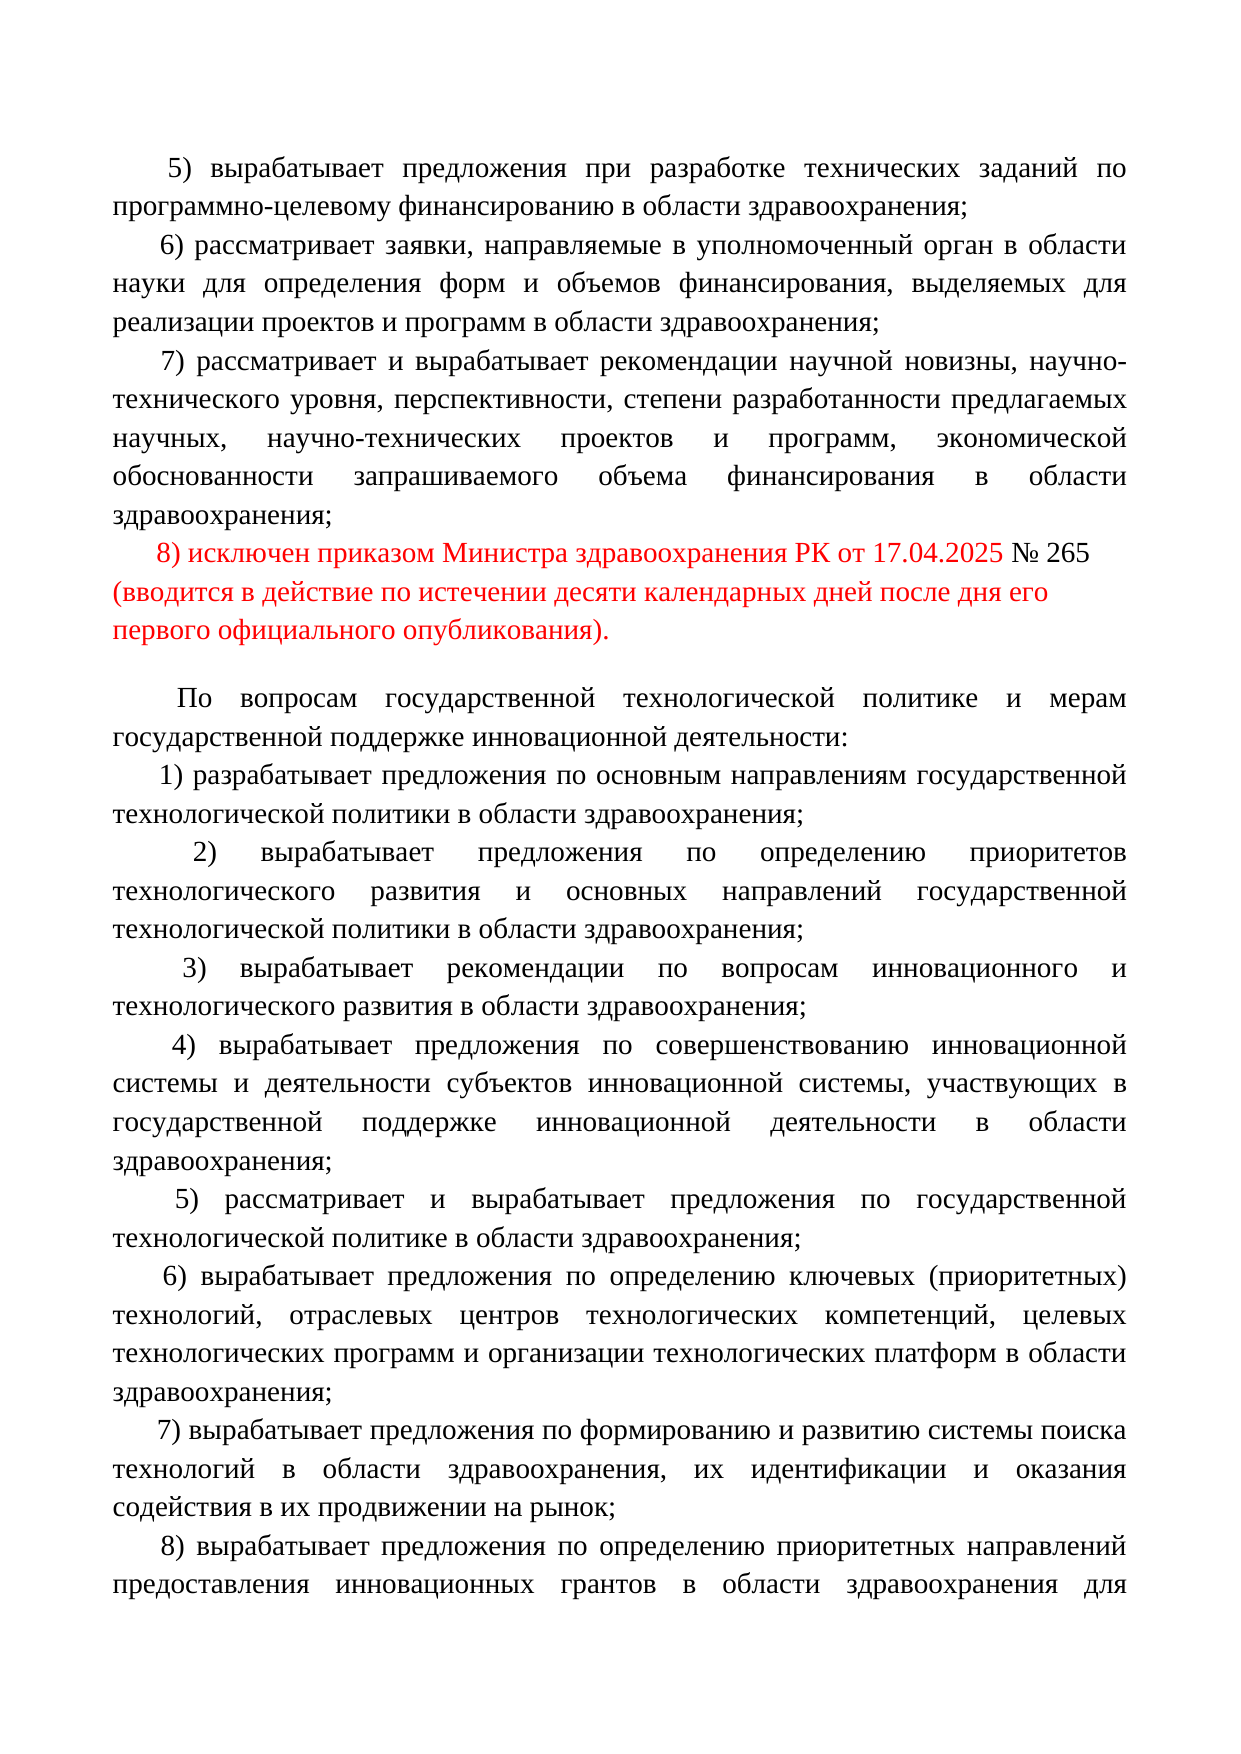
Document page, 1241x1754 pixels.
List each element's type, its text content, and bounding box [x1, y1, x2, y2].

text 5) рассматривает и вырабатывает предложения по государственной технологической политике в области здравоохранения; [112, 1181, 1128, 1253]
text По вопросам государственной технологической политике и мерам государственной поддержке инновационной деятельности: [112, 680, 1128, 752]
text 6) рассматривает заявки, направляемые в уполномоченный орган в области науки для определения форм и объемов финансирования, выделяемых для реализации проектов и программ в области здравоохранения; [112, 227, 1128, 338]
text 4) вырабатывает предложения по совершенствованию инновационной системы и деятельности субъектов инновационной системы, участвующих в государственной поддержке инновационной деятельности в области здравоохранения; [112, 1027, 1128, 1176]
text 8) исключен приказом Министра здравоохранения РК от 17.04.2025 № 265 (вводится в действие по истечении десяти календарных дней после дня его первого официального опубликования). [112, 535, 1128, 676]
text 3) вырабатывает рекомендации по вопросам инновационного и технологического развития в области здравоохранения; [112, 950, 1128, 1022]
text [112, 1528, 1128, 1600]
text 5) вырабатывает предложения при разработке технических заданий по программно-целевому финансированию в области здравоохранения; [112, 150, 1128, 222]
text 2) вырабатывает предложения по определению приоритетов технологического развития и основных направлений государственной технологической политики в области здравоохранения; [112, 834, 1128, 945]
text 7) вырабатывает предложения по формированию и развитию системы поиска технологий в области здравоохранения, их идентификации и оказания содействия в их продвижении на рынок; [112, 1412, 1128, 1523]
text 6) вырабатывает предложения по определению ключевых (приоритетных) технологий, отраслевых центров технологических компетенций, целевых технологических программ и организации технологических платформ в области здравоохранения; [112, 1258, 1128, 1407]
text 1) разрабатывает предложения по основным направлениям государственной технологической политики в области здравоохранения; [112, 757, 1128, 829]
text 7) рассматривает и вырабатывает рекомендации научной новизны, научно-технического уровня, перспективности, степени разработанности предлагаемых научных, научно-технических проектов и программ, экономической обоснованности запрашиваемого объема финансирования в области здравоохранения; [112, 343, 1128, 530]
